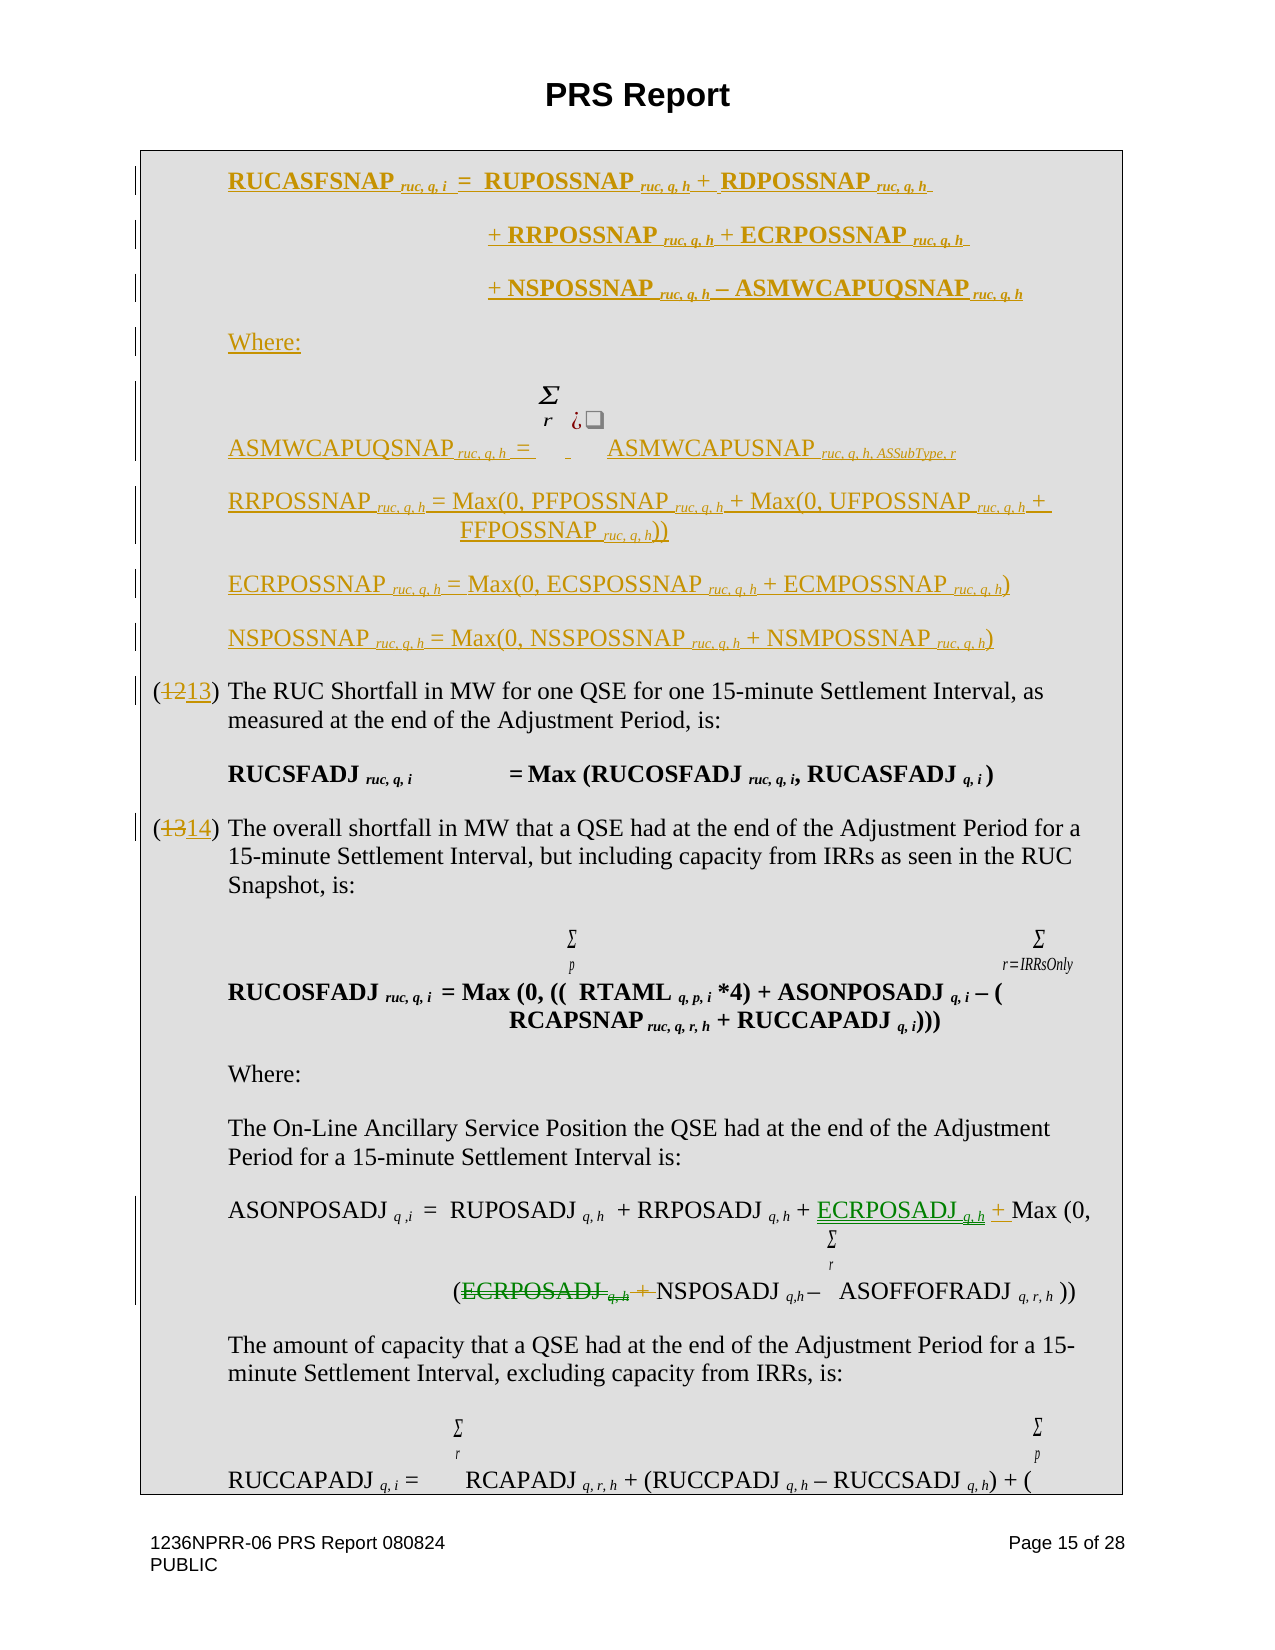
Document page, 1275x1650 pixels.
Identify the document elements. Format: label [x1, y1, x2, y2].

table_header [141, 151, 1122, 1494]
